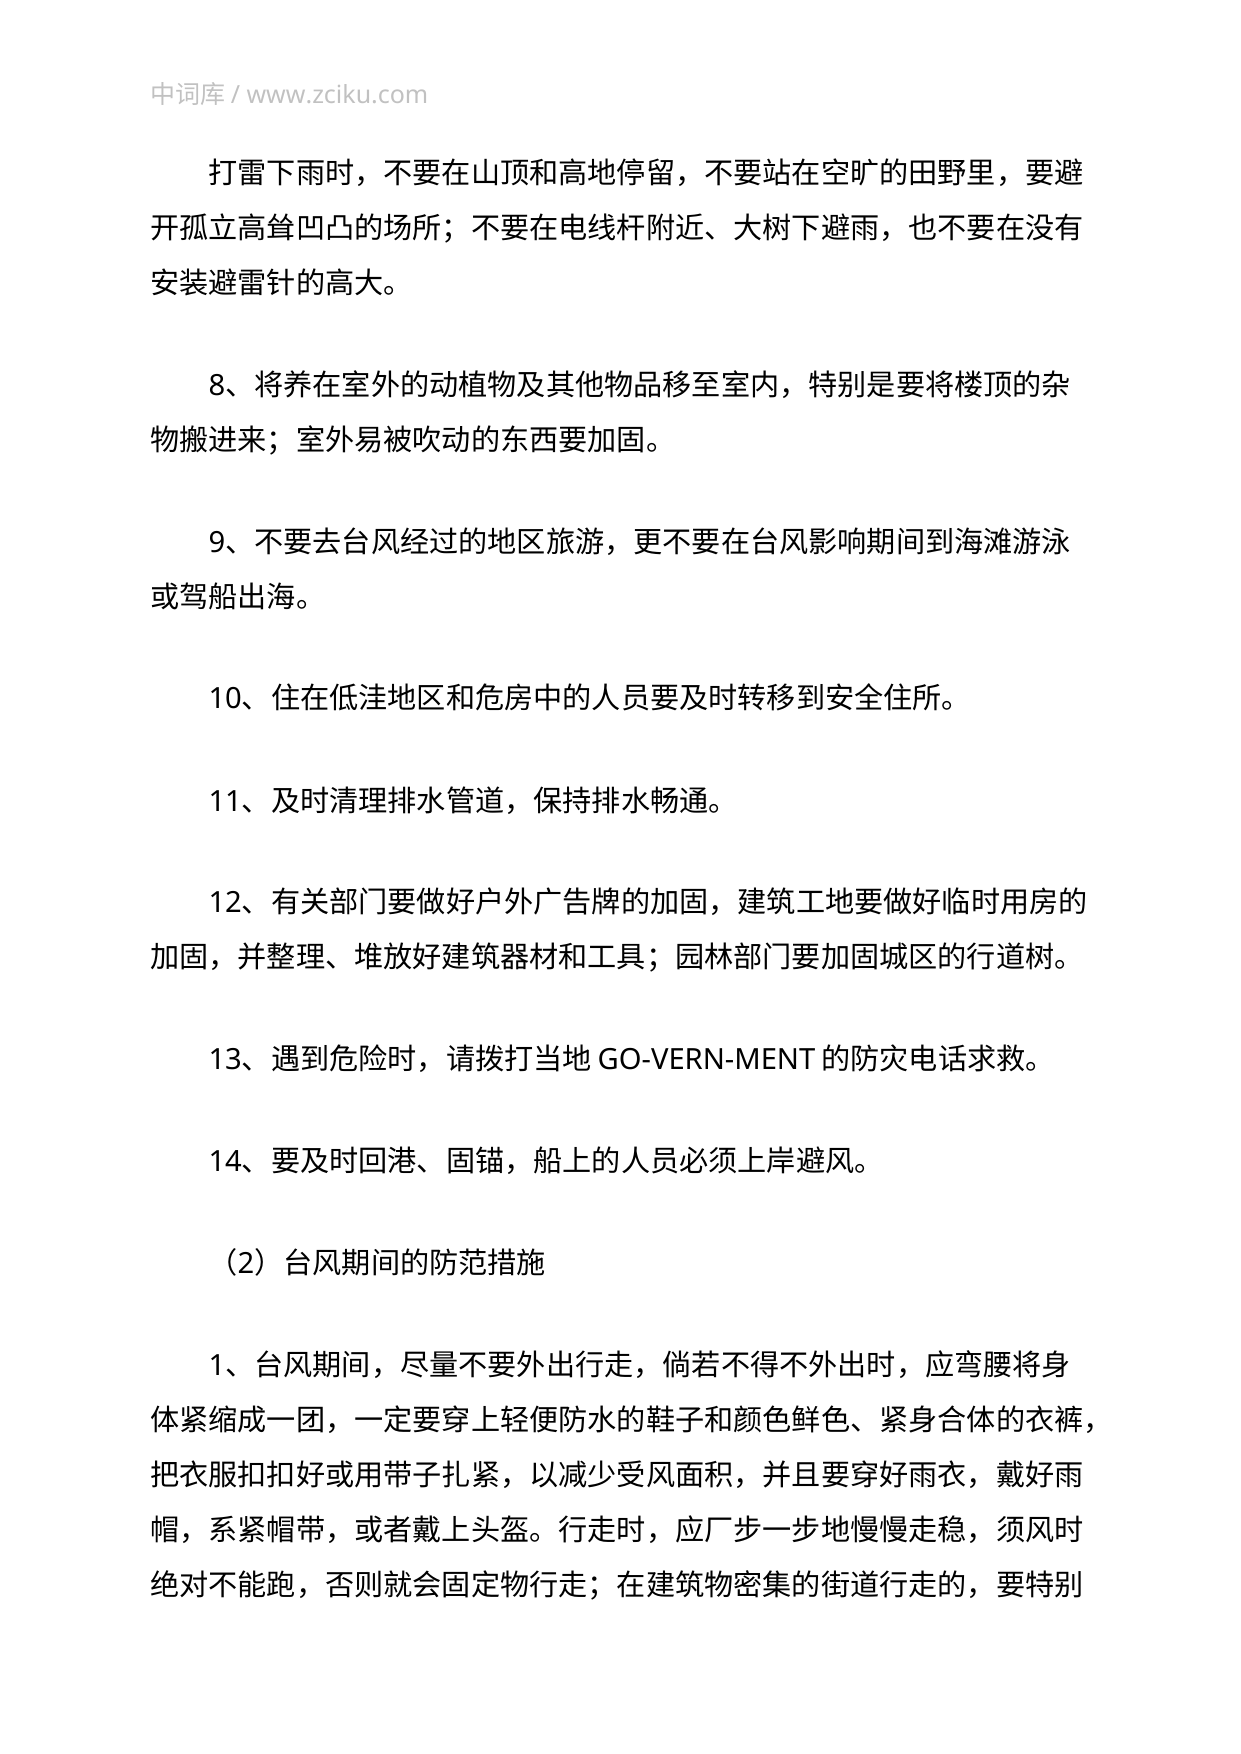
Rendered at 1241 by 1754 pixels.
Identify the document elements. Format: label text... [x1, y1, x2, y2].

text 打雷下雨时，不要在山顶和高地停留，不要站在空旷的田野里，要避开孤立高耸凹凸的场所；不要在电线杆附近、大树下避雨，也不要在没有安装避雷针的高大。 [150, 150, 1090, 302]
text 11、及时清理排水管道，保持排水畅通。 [150, 777, 1090, 819]
text 12、有关部门要做好户外广告牌的加固，建筑工地要做好临时用房的加固，并整理、堆放好建筑器材和工具；园林部门要加固城区的行道树。 [150, 879, 1090, 976]
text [150, 1342, 1090, 1604]
text 9、不要去台风经过的地区旅游，更不要在台风影响期间到海滩游泳或驾船出海。 [150, 518, 1090, 616]
text （2）台风期间的防范措施 [150, 1240, 1090, 1282]
text 10、住在低洼地区和危房中的人员要及时转移到安全住所。 [150, 675, 1090, 717]
text 8、将养在室外的动植物及其他物品移至室内，特别是要将楼顶的杂物搬进来；室外易被吹动的东西要加固。 [150, 362, 1090, 459]
text 13、遇到危险时，请拨打当地GO-VERN-MENT的防灾电话求救。 [150, 1036, 1090, 1078]
text 14、要及时回港、固锚，船上的人员必须上岸避风。 [150, 1138, 1090, 1180]
